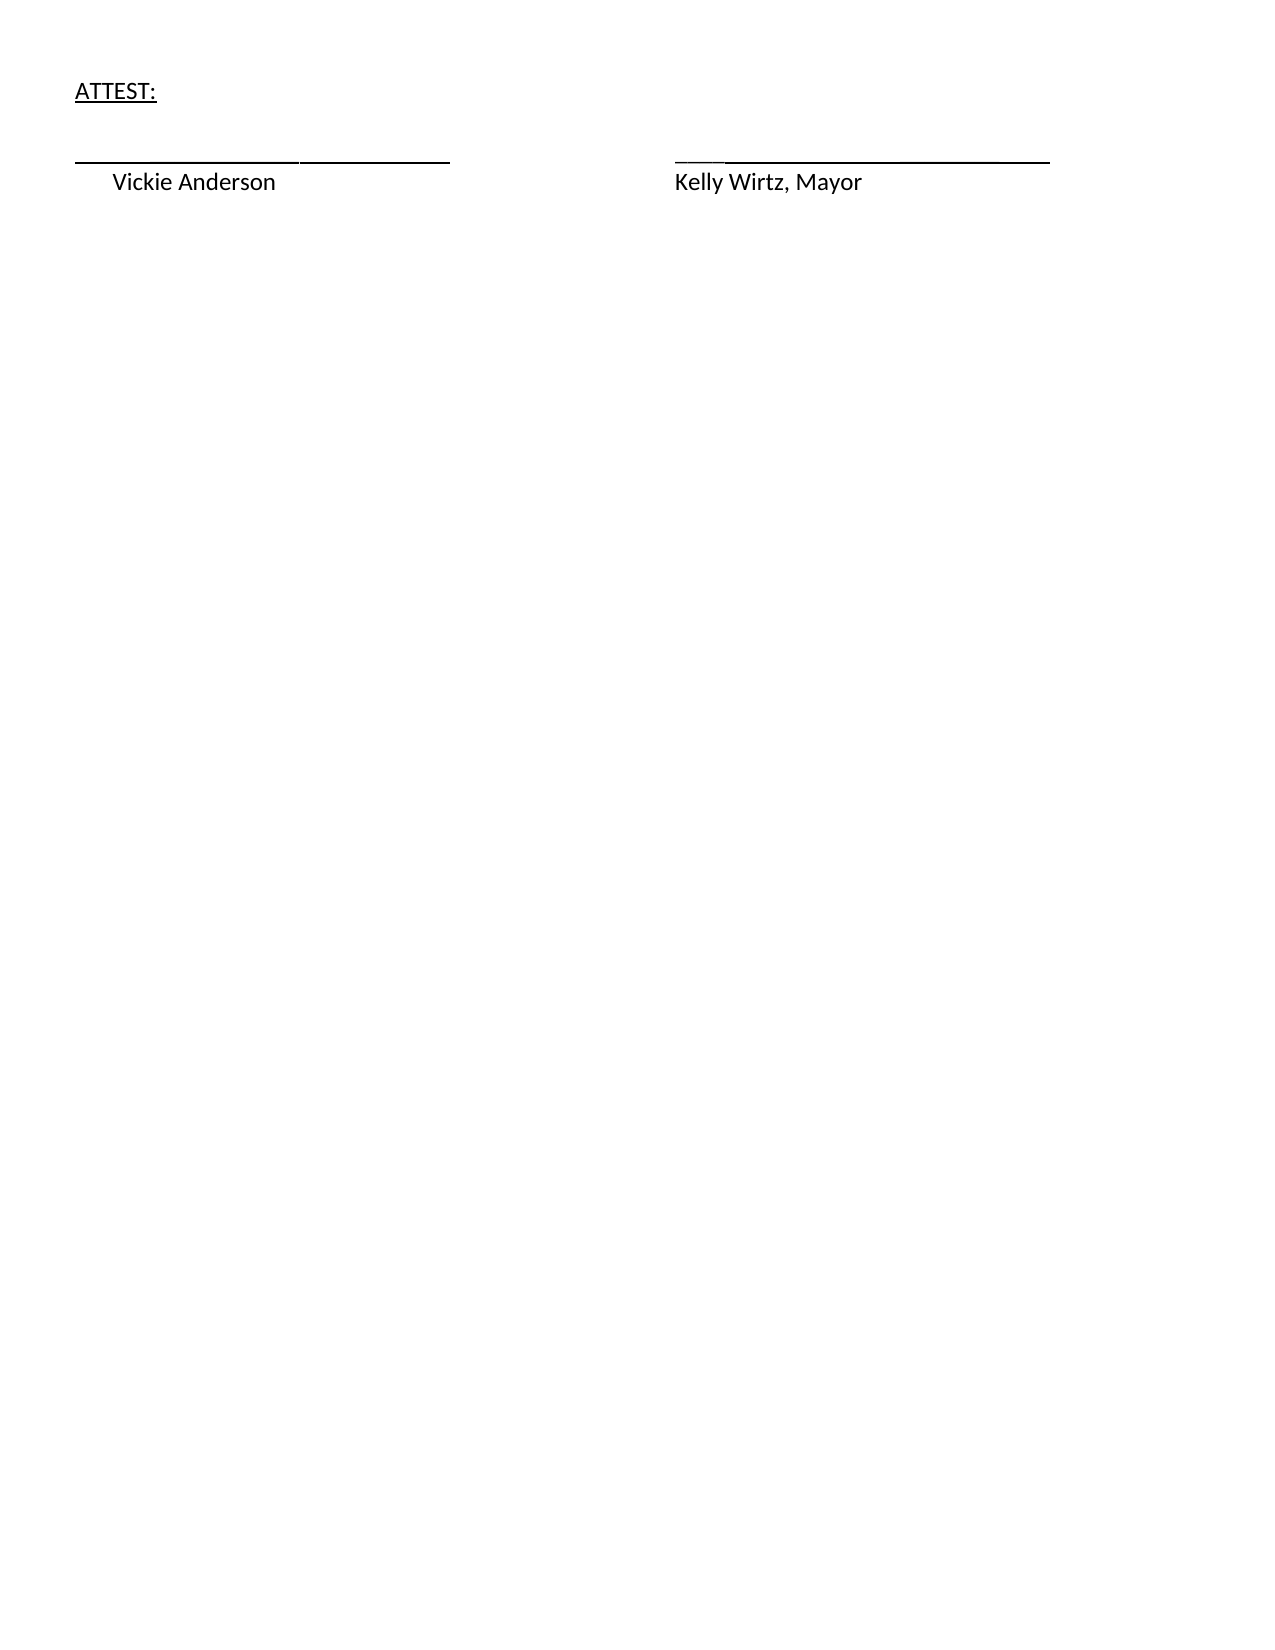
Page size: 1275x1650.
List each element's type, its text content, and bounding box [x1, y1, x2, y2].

text Vickie Anderson Kelly Wirtz, Mayor [112, 167, 1200, 197]
text ____________ ____ ________ [75, 136, 1200, 167]
text ATTEST: [75, 75, 1200, 106]
